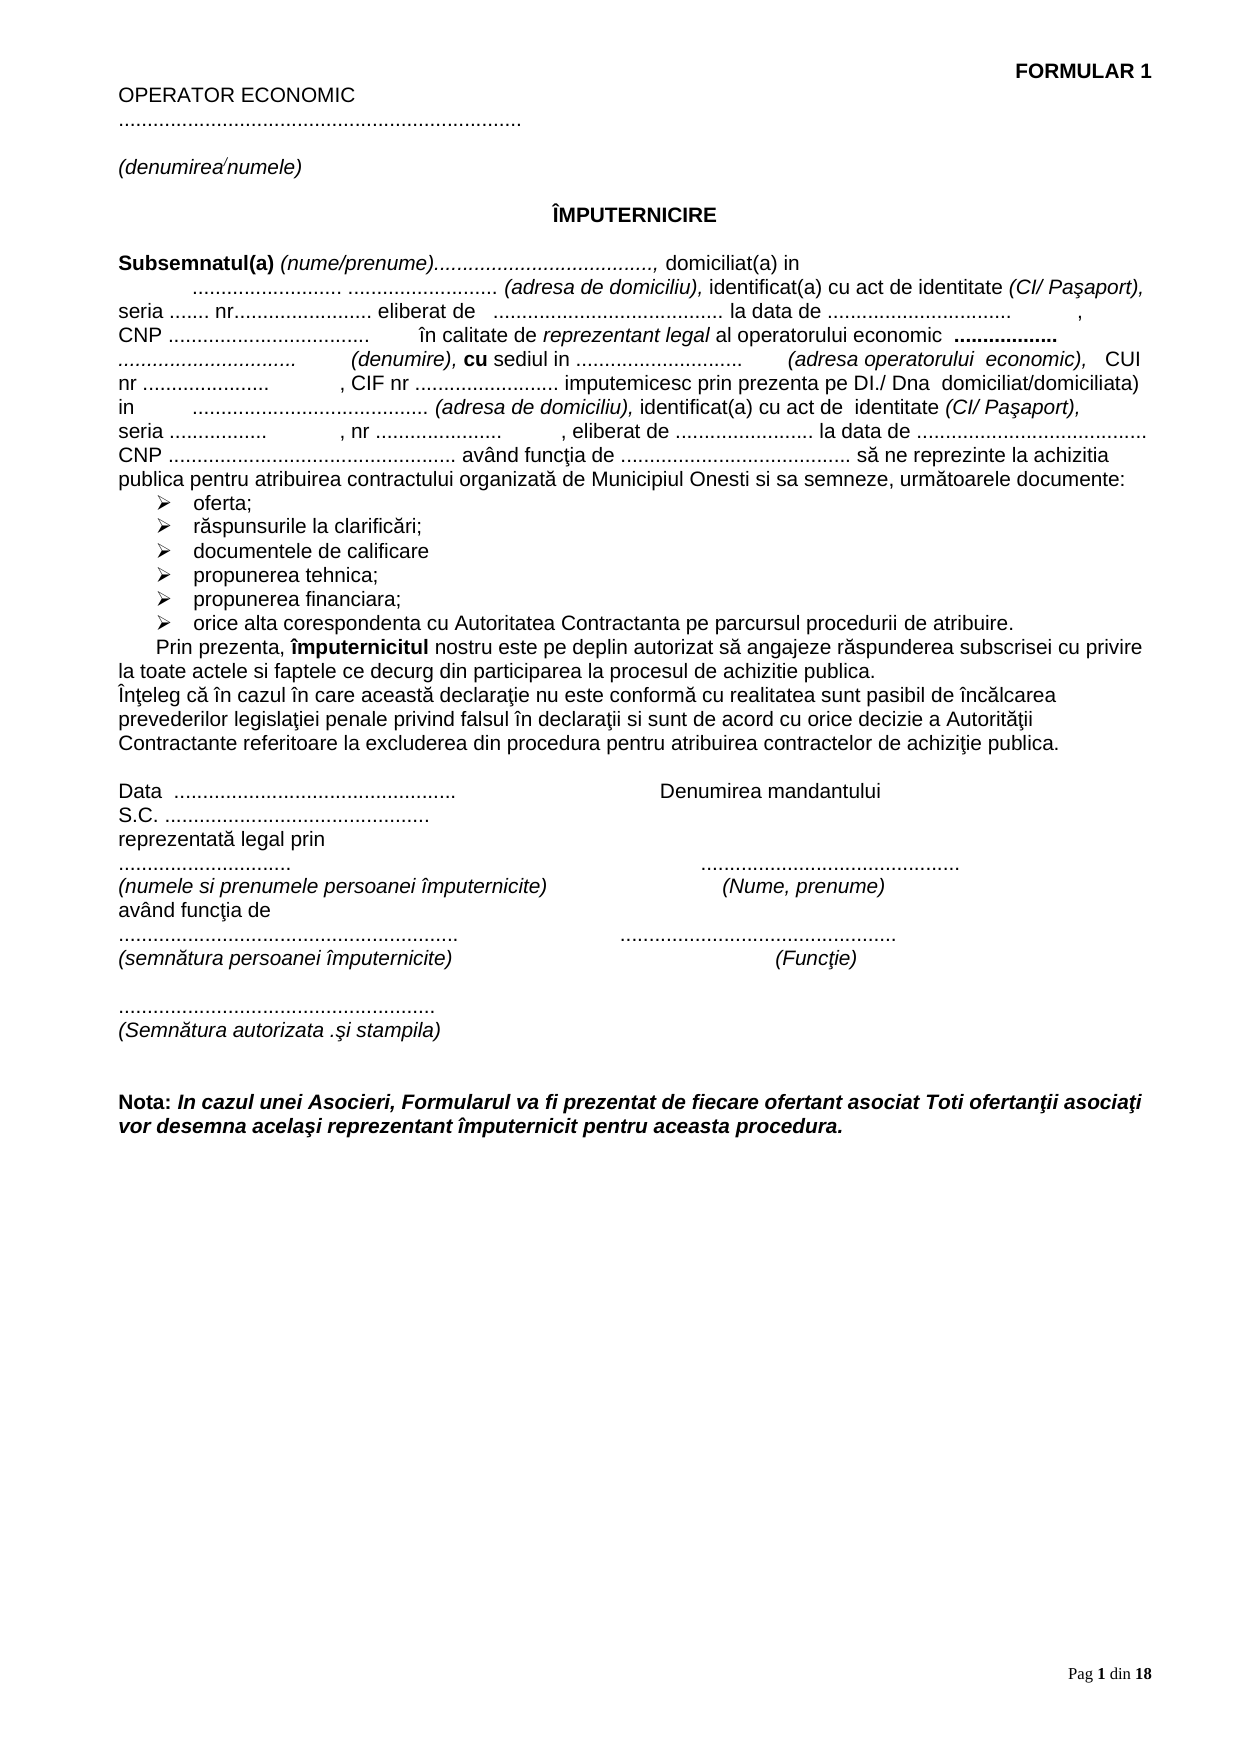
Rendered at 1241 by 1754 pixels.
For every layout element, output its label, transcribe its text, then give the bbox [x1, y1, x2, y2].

text ...................................................................... [118, 107, 1152, 131]
text (numele si prenumele persoanei împuternicite) (Nume, prenume) [118, 874, 1152, 898]
text Nota: In cazul unei Asocieri, Formularul va fi prezentat de fiecare ofertant asociat Toti ofertanţii asociaţi vor desemna acelaşi reprezentant împuternicit pentru aceasta procedura. [118, 1090, 1152, 1138]
text ....................................................... [118, 994, 1152, 1018]
list propunerea tehnica; [156, 562, 1152, 587]
text (semnătura persoanei împuternicite) (Funcţie) [118, 946, 1152, 970]
text ÎMPUTERNICIRE [118, 203, 1152, 227]
text Prin prezenta, împuternicitul nostru este pe deplin autorizat să angajeze răspunderea subscrisei cu privire la toate actele si faptele ce decurg din participarea la procesul de achizitie publica. [118, 635, 1152, 683]
text Înţeleg că în cazul în care această declaraţie nu este conformă cu realitatea sunt pasibil de încălcarea prevederilor legislaţiei penale privind falsul în declaraţii si sunt de acord cu orice decizie a Autorităţii Contractante referitoare la excluderea din procedura pentru atribuirea contractelor de achiziţie publica. [118, 683, 1152, 754]
text ............................... (denumire), cu sediul in ............................. (adresa operatorului economic), CUI nr ...................... , CIF nr ......................... imputemicesc prin prezenta pe DI./ Dna domiciliat/domiciliata) in ......................................... (adresa de domiciliu), identificat(a) cu act de identitate (CI/ Paşaport), seria ................. , nr ...................... , eliberat de ........................ la data de ........................................ CNP .................................................. având funcţia de ........................................ să ne reprezinte la achizitia publica pentru atribuirea contractului organizată de Municipiul Onesti si sa semneze, următoarele documente: [118, 347, 1152, 490]
text (denumirea/numele) [118, 155, 1152, 179]
text OPERATOR ECONOMIC [118, 83, 1152, 107]
list orice alta corespondenta cu Autoritatea Contractanta pe parcursul procedurii de atribuire. [156, 611, 1152, 635]
list documentele de calificare [156, 538, 1152, 562]
text Subsemnatul(a) (nume/prenume)......................................, domiciliat(a) in .......................... .......................... (adresa de domiciliu), identificat(a) cu act de identitate (CI/ Paşaport), seria ....... nr........................ eliberat de ........................................ la data de ................................ , CNP ................................... în calitate de reprezentant legal al operatorului economic .................. [118, 251, 1152, 347]
list propunerea financiara; [156, 587, 1152, 611]
text .............................. ............................................. [118, 850, 1152, 874]
text FORMULAR 1 [118, 59, 1152, 83]
text (Semnătura autorizata .şi stampila) [118, 1018, 1152, 1042]
text având funcţia de [118, 898, 1152, 922]
text S.C. .............................................. [118, 802, 1152, 826]
list răspunsurile la clarificări; [156, 514, 1152, 538]
text reprezentată legal prin [118, 826, 1152, 850]
text ........................................................... ................................................ [118, 922, 1152, 946]
list oferta; [156, 490, 1152, 514]
text Data ................................................. Denumirea mandantului [118, 778, 1152, 802]
